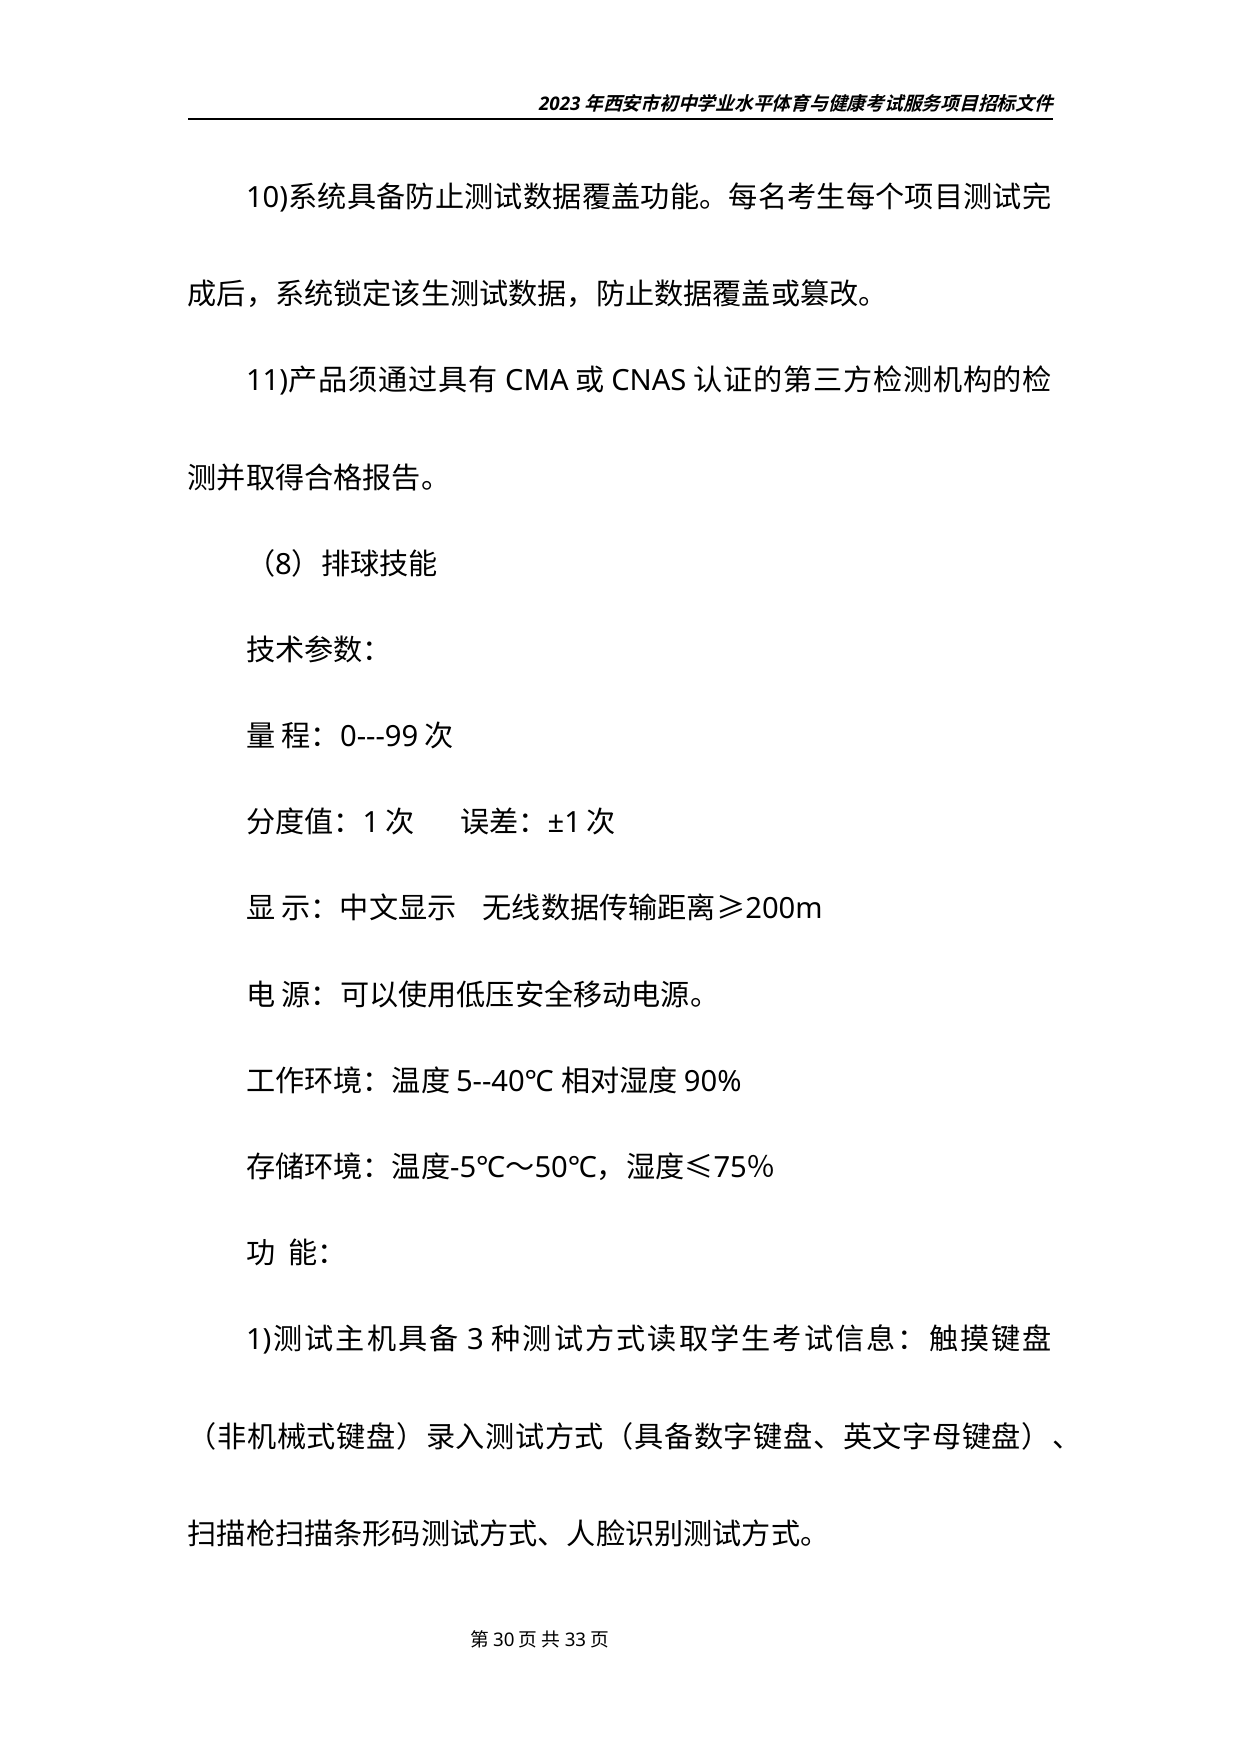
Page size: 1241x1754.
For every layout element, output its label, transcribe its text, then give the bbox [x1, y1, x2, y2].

text 电 源：可以使用低压安全移动电源。 [187, 960, 1053, 1025]
text 量 程：0---99次 [187, 702, 1053, 767]
text 技术参数： [187, 615, 1053, 680]
text 功 能： [187, 1218, 1053, 1283]
text 1)测试主机具备3种测试方式读取学生考试信息：触摸键盘（非机械式键盘）录入测试方式（具备数字键盘、英文字母键盘）、扫描枪扫描条形码测试方式、人脸识别测试方式。 [187, 1304, 1053, 1564]
text （8）排球技能 [187, 529, 1053, 594]
text 11)产品须通过具有CMA或CNAS认证的第三方检测机构的检测并取得合格报告。 [187, 346, 1053, 508]
text 工作环境：温度5--40℃ 相对湿度90% [187, 1046, 1053, 1111]
text 显 示：中文显示 无线数据传输距离≥200m [187, 874, 1053, 939]
text 分度值：1次 误差：±1次 [187, 788, 1053, 853]
text 存储环境：温度-5℃～50℃，湿度≤75％ [187, 1132, 1053, 1197]
text 10)系统具备防止测试数据覆盖功能。每名考生每个项目测试完成后，系统锁定该生测试数据，防止数据覆盖或篡改。 [187, 162, 1053, 324]
